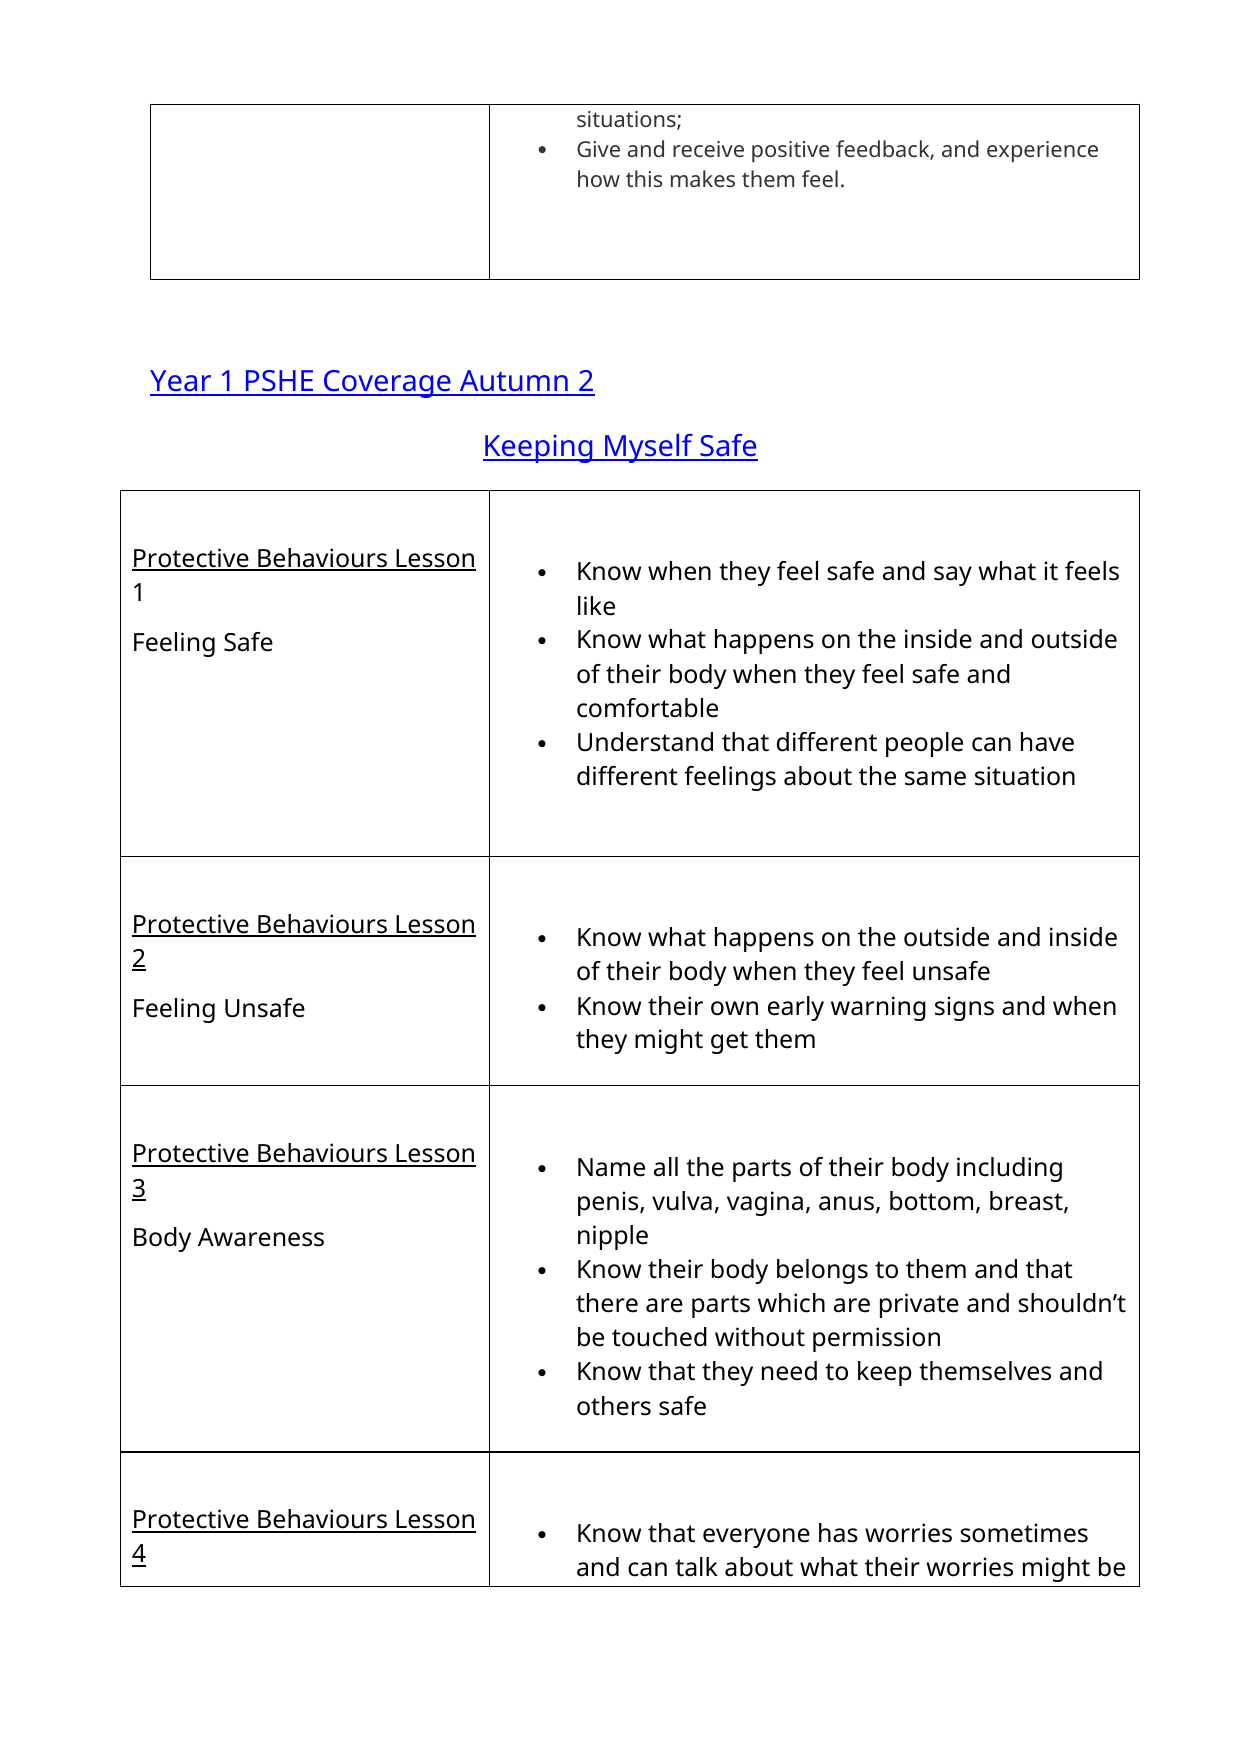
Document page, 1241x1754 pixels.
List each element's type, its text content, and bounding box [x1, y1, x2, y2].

table_cell Know what happens on the outside and inside of their body when they feel unsafe Know their own early warning signs and when they might get them [490, 857, 1139, 1085]
table_cell Protective Behaviours Lesson 3 Body Awareness [121, 1086, 489, 1451]
table_header Know when they feel safe and say what it feels like Know what happens on the inside and outside of their body when they feel safe and comfortable Understand that different people can have different feelings about the same situation [490, 491, 576, 856]
table_header Protective Behaviours Lesson 1 Feeling Safe [121, 491, 489, 856]
table_cell Protective Behaviours Lesson 2 Feeling Unsafe [121, 857, 489, 1085]
text Keeping Myself Safe [150, 425, 1090, 465]
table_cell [151, 105, 489, 279]
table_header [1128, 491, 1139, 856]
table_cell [121, 1453, 489, 1586]
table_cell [490, 105, 1139, 279]
text Year 1 PSHE Coverage Autumn 2 [150, 360, 1090, 400]
table_cell Name all the parts of their body including penis, vulva, vagina, anus, bottom, breast, nipple Know their body belongs to them and that there are parts which are private and shouldn’t be touched without permission Know that they need to keep themselves and others safe [490, 1086, 1139, 1451]
